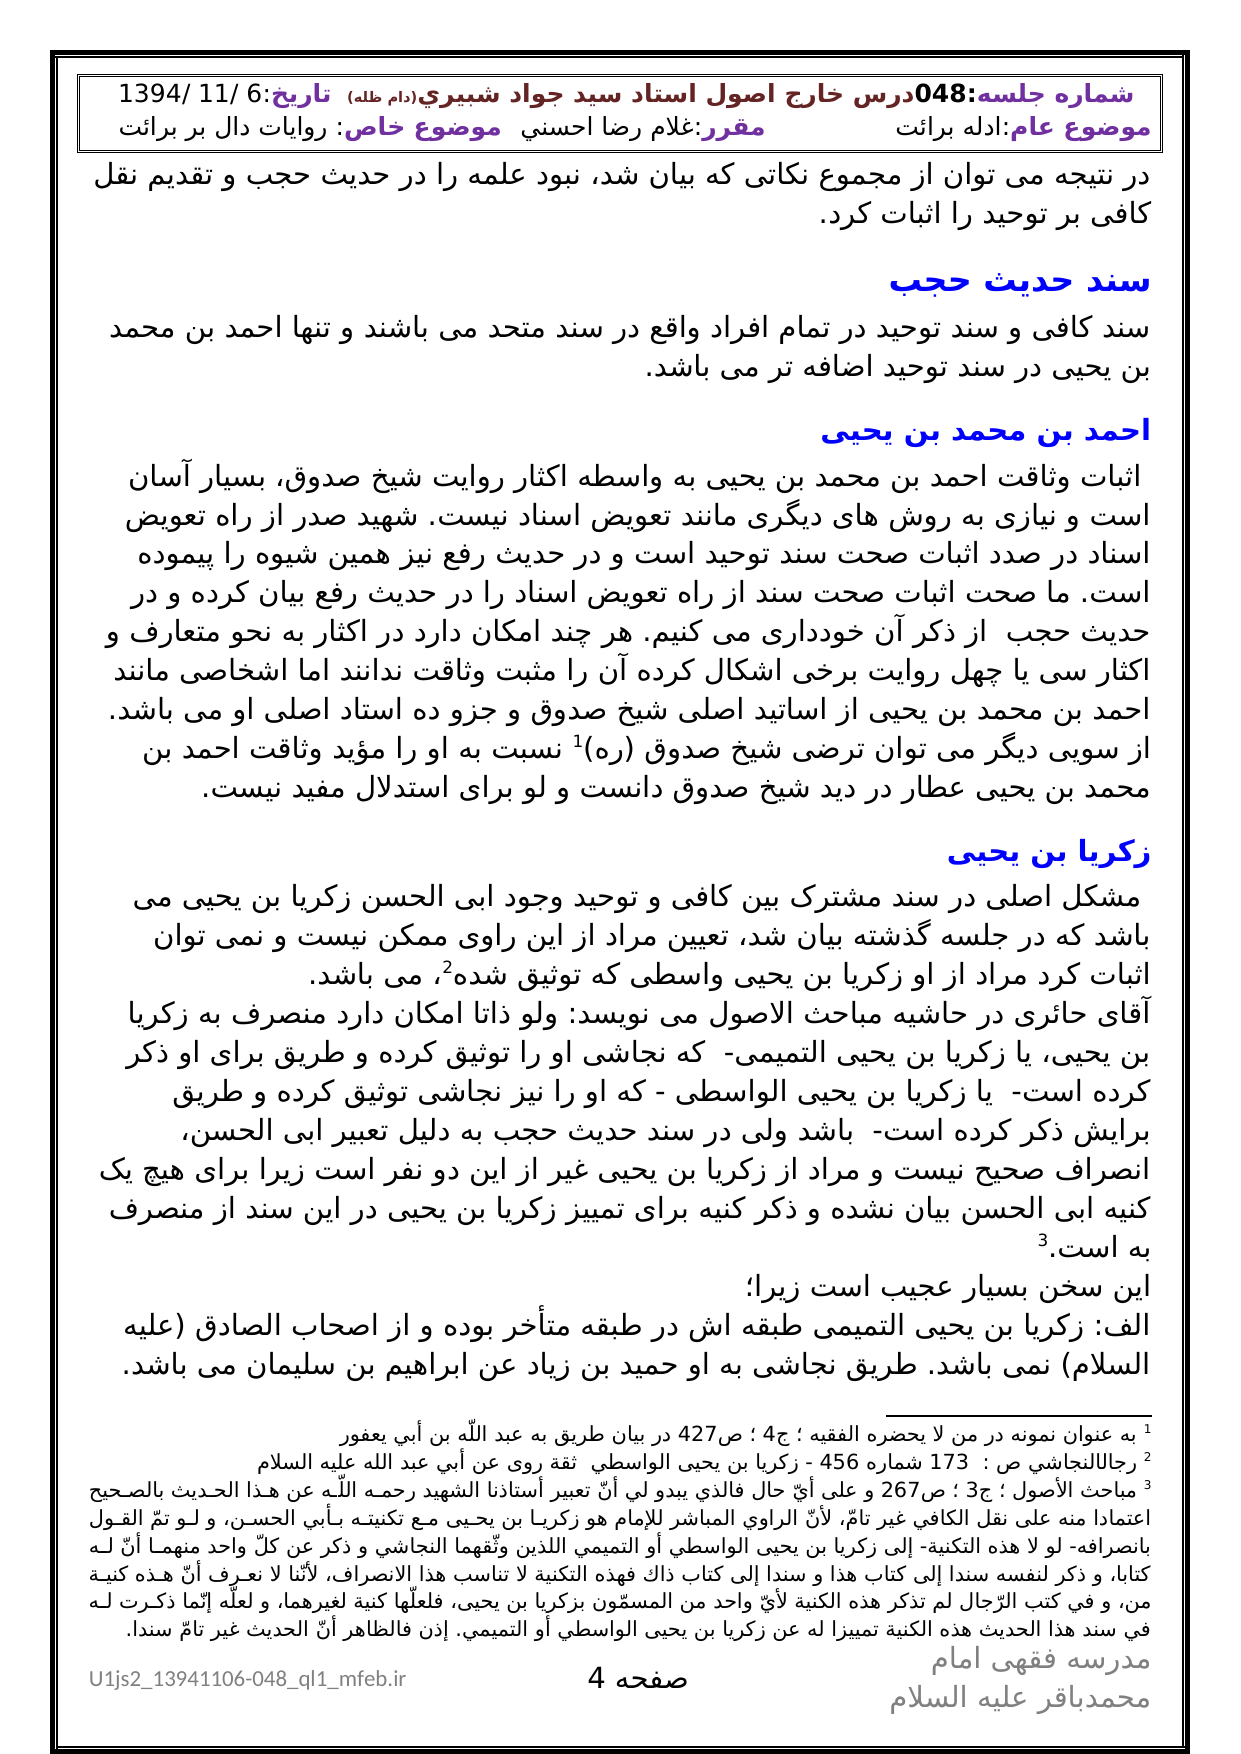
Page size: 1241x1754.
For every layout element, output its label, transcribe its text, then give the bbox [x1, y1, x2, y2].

subtitle زکریا بن یحیی [89, 834, 1152, 868]
text در نتیجه می توان از مجموع نکاتی که بیان شد، نبود علمه را در حدیث حجب و تقدیم نقل کافی بر توحید را اثبات کرد. [89, 157, 1152, 230]
text سند کافی و سند توحید در تمام افراد واقع در سند متحد می باشند و تنها احمد بن محمد بن یحیی در سند توحید اضافه تر می باشد. [89, 311, 1152, 384]
text این سخن بسیار عجیب است زیرا؛ [89, 1269, 1152, 1303]
text مشکل اصلی در سند مشترک بین کافی و توحید وجود ابی الحسن زکریا بن یحیی می باشد که در جلسه گذشته بیان شد، تعیین مراد از این راوی ممکن نیست و نمی توان اثبات کرد مراد از او زکریا بن یحیی واسطی که توثیق شده، می باشد. [89, 880, 1152, 992]
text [89, 1308, 1152, 1381]
text اثبات وثاقت احمد بن محمد بن یحیی به واسطه اکثار روایت شیخ صدوق، بسیار آسان است و نیازی به روش های دیگری مانند تعویض اسناد نیست. شهید صدر از راه تعویض اسناد در صدد اثبات صحت سند توحید است و در حدیث رفع نیز همین شیوه را پیموده است. ما صحت اثبات صحت سند از راه تعویض اسناد را در حدیث رفع بیان کرده و در حدیث حجب از ذکر آن خودداری می کنیم. هر چند امکان دارد در اکثار به نحو متعارف و اکثار سی یا چهل روایت برخی اشکال کرده آن را مثبت وثاقت ندانند اما اشخاصی مانند احمد بن محمد بن یحیی از اساتید اصلی شیخ صدوق و جزو ده استاد اصلی او می باشد. [89, 459, 1152, 727]
subtitle سند حدیث حجب [89, 260, 1152, 299]
subtitle احمد بن محمد بن یحیی [89, 414, 1152, 448]
text از سویی دیگر می توان ترضی شیخ صدوق (ره) نسبت به او را مؤید وثاقت احمد بن محمد بن یحیی عطار در دید شیخ صدوق دانست و لو برای استدلال مفید نیست. [89, 732, 1152, 804]
text آقای حائری در حاشیه مباحث الاصول می نویسد: ولو ذاتا امکان دارد منصرف به زکریا بن یحیی، یا زکریا بن یحیی التمیمی- که نجاشی او را توثیق کرده و طریق برای او ذکر کرده است- یا زکریا بن یحیی الواسطی - که او را نیز نجاشی توثیق کرده و طریق برایش ذکر کرده است- باشد ولی در سند حدیث حجب به دلیل تعبیر ابی الحسن، انصراف صحیح نیست و مراد از زکریا بن یحیی غیر از این دو نفر است زیرا برای هیچ یک کنیه ابی الحسن بیان نشده و ذکر کنیه برای تمییز زکریا بن یحیی در این سند از منصرف به است. [89, 997, 1152, 1264]
